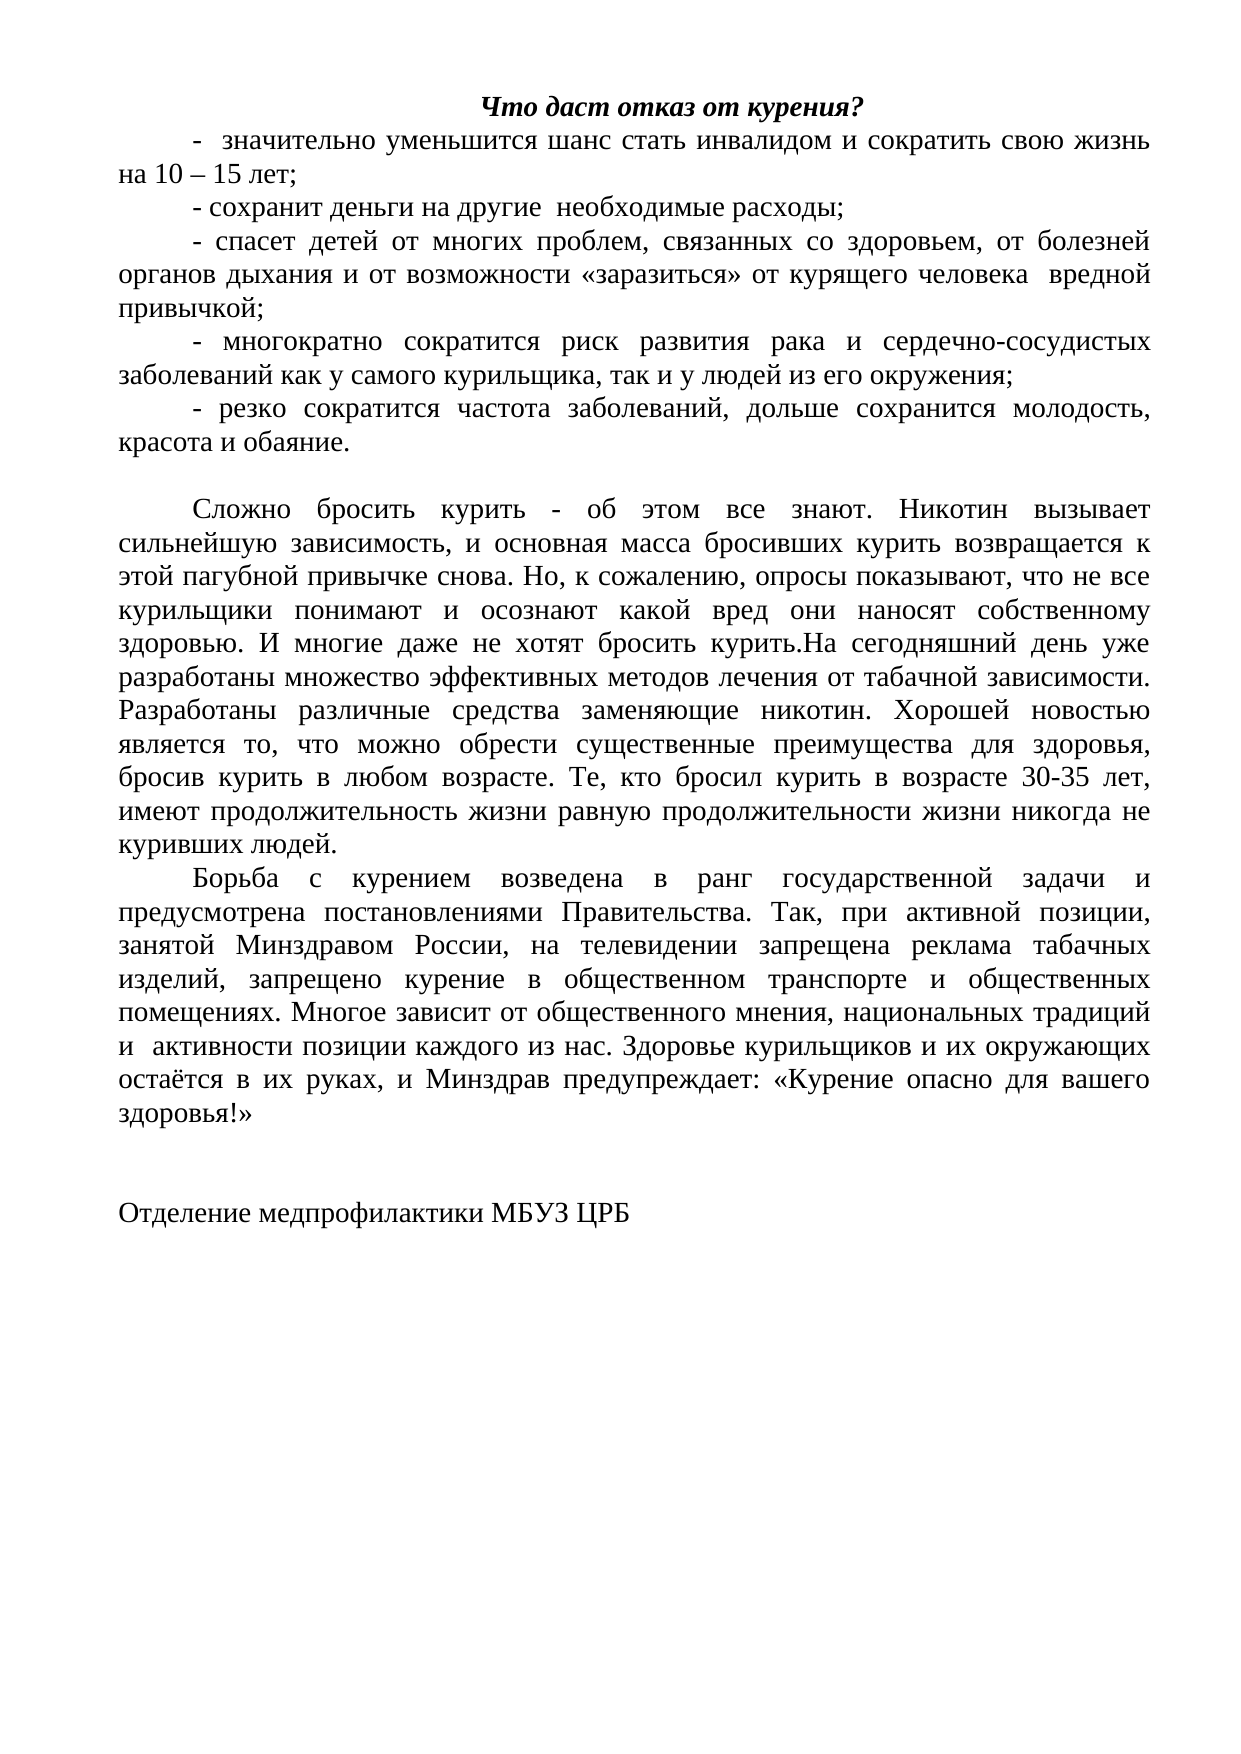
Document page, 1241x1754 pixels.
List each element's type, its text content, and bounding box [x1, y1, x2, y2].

text Борьба с курением возведена в ранг государственной задачи и предусмотрена постановлениями Правительства. Так, при активной позиции, занятой Минздравом России, на телевидении запрещена реклама табачных изделий, запрещено курение в общественном транспорте и общественных помещениях. Многое зависит от общественного мнения, национальных традиций и активности позиции каждого из нас. Здоровье курильщиков и их окружающих остаётся в их руках, и Минздрав предупреждает: «Курение опасно для вашего здоровья!» [118, 860, 1152, 1128]
text - значительно уменьшится шанс стать инвалидом и сократить свою жизнь на 10 – 15 лет; [118, 122, 1152, 189]
text - многократно сократится риск развития рака и сердечно-сосудистых заболеваний как у самого курильщика, так и у людей из его окружения; [118, 323, 1152, 391]
text - спасет детей от многих проблем, связанных со здоровьем, от болезней органов дыхания и от возможности «заразиться» от курящего человека вредной привычкой; [118, 223, 1152, 323]
text Сложно бросить курить - об этом все знают. Никотин вызывает сильнейшую зависимость, и основная масса бросивших курить возвращается к этой пагубной привычке снова. Но, к сожалению, опросы показывают, что не все курильщики понимают и осознают какой вред они наносят собственному здоровью. И многие даже не хотят бросить курить.На сегодняшний день уже разработаны множество эффективных методов лечения от табачной зависимости. Разработаны различные средства заменяющие никотин. Хорошей новостью является то, что можно обрести существенные преимущества для здоровья, бросив курить в любом возрасте. Те, кто бросил курить в возрасте 30-35 лет, имеют продолжительность жизни равную продолжительности жизни никогда не куривших людей. [118, 491, 1152, 860]
text - резко сократится частота заболеваний, дольше сохранится молодость, красота и обаяние. [118, 391, 1152, 458]
text Отделение медпрофилактики МБУЗ ЦРБ [118, 1196, 1152, 1229]
text - сохранит деньги на другие необходимые расходы; [118, 189, 1152, 223]
subtitle Что даст отказ от курения? [118, 89, 1152, 122]
